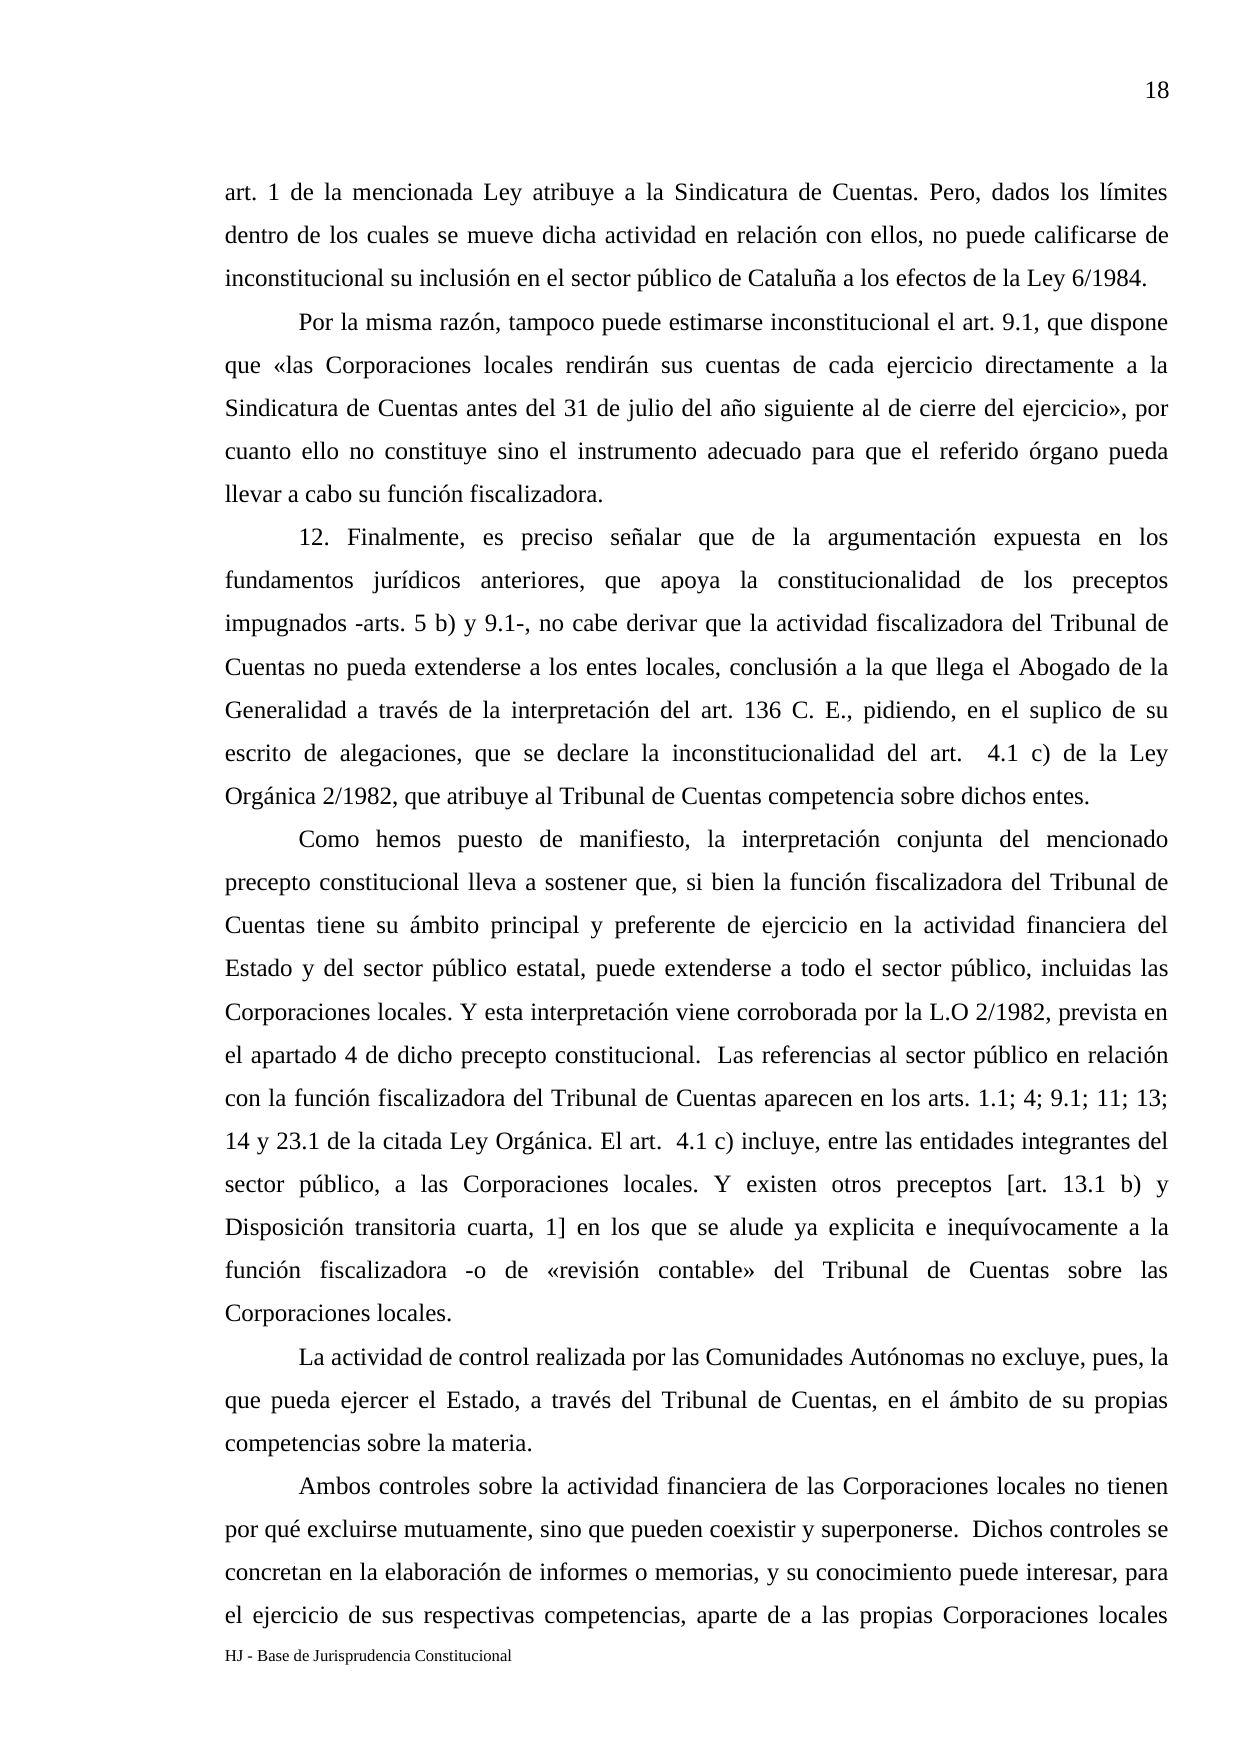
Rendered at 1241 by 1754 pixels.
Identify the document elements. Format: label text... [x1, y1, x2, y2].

text Por la misma razón, tampoco puede estimarse inconstitucional el art. 9.1, que dispone que «las Corporaciones locales rendirán sus cuentas de cada ejercicio directamente a la Sindicatura de Cuentas antes del 31 de julio del año siguiente al de cierre del ejercicio», por cuanto ello no constituye sino el instrumento adecuado para que el referido órgano pueda llevar a cabo su función fiscalizadora. [224, 307, 1169, 508]
text 12. Finalmente, es preciso señalar que de la argumentación expuesta en los fundamentos jurídicos anteriores, que apoya la constitucionalidad de los preceptos impugnados -arts. 5 b) y 9.1-, no cabe derivar que la actividad fiscalizadora del Tribunal de Cuentas no pueda extenderse a los entes locales, conclusión a la que llega el Abogado de la Generalidad a través de la interpretación del art. 136 C. E., pidiendo, en el suplico de su escrito de alegaciones, que se declare la inconstitucionalidad del art. 4.1 c) de la Ley Orgánica 2/1982, que atribuye al Tribunal de Cuentas competencia sobre dichos entes. [224, 522, 1169, 810]
text Como hemos puesto de manifiesto, la interpretación conjunta del mencionado precepto constitucional lleva a sostener que, si bien la función fiscalizadora del Tribunal de Cuentas tiene su ámbito principal y preferente de ejercicio en la actividad financiera del Estado y del sector público estatal, puede extenderse a todo el sector público, incluidas las Corporaciones locales. Y esta interpretación viene corroborada por la L.O 2/1982, prevista en el apartado 4 de dicho precepto constitucional. Las referencias al sector público en relación con la función fiscalizadora del Tribunal de Cuentas aparecen en los arts. 1.1; 4; 9.1; 11; 13; 14 y 23.1 de la citada Ley Orgánica. El art. 4.1 c) incluye, entre las entidades integrantes del sector público, a las Corporaciones locales. Y existen otros preceptos [art. 13.1 b) y Disposición transitoria cuarta, 1] en los que se alude ya explicita e inequívocamente a la función fiscalizadora -o de «revisión contable» del Tribunal de Cuentas sobre las Corporaciones locales. [224, 824, 1169, 1327]
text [224, 1471, 1169, 1629]
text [224, 177, 1169, 292]
text La actividad de control realizada por las Comunidades Autónomas no excluye, pues, la que pueda ejercer el Estado, a través del Tribunal de Cuentas, en el ámbito de su propias competencias sobre la materia. [224, 1342, 1169, 1457]
